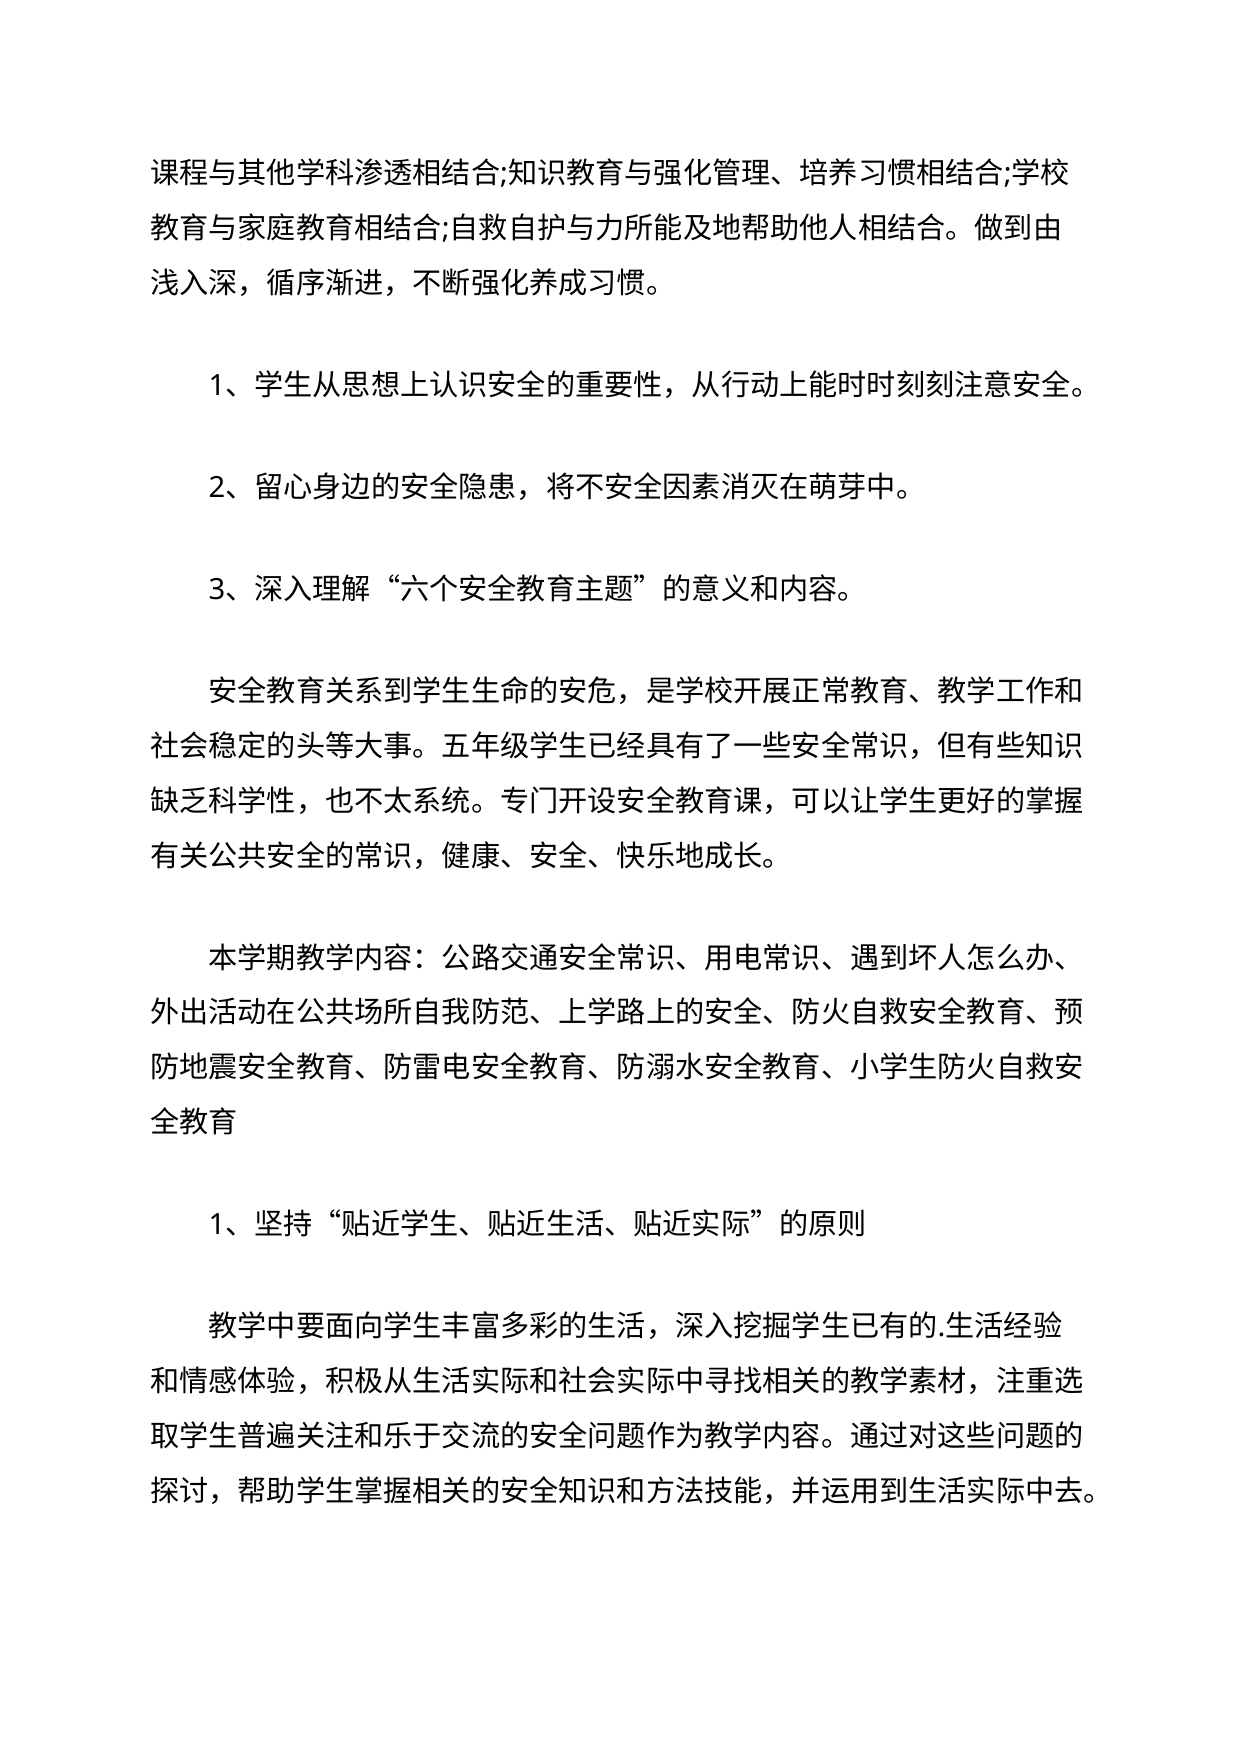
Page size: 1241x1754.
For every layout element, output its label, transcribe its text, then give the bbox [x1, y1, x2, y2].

text 本学期教学内容：公路交通安全常识、用电常识、遇到坏人怎么办、外出活动在公共场所自我防范、上学路上的安全、防火自救安全教育、预防地震安全教育、防雷电安全教育、防溺水安全教育、小学生防火自救安全教育 [150, 934, 1090, 1141]
text 1、坚持“贴近学生、贴近生活、贴近实际”的原则 [150, 1201, 1090, 1243]
text 安全教育关系到学生生命的安危，是学校开展正常教育、教学工作和社会稳定的头等大事。五年级学生已经具有了一些安全常识，但有些知识缺乏科学性，也不太系统。专门开设安全教育课，可以让学生更好的掌握有关公共安全的常识，健康、安全、快乐地成长。 [150, 668, 1090, 875]
text 教学中要面向学生丰富多彩的生活，深入挖掘学生已有的.生活经验和情感体验，积极从生活实际和社会实际中寻找相关的教学素材，注重选取学生普遍关注和乐于交流的安全问题作为教学内容。通过对这些问题的探讨，帮助学生掌握相关的安全知识和方法技能，并运用到生活实际中去。 [150, 1303, 1090, 1510]
text 3、深入理解“六个安全教育主题”的意义和内容。 [150, 566, 1090, 608]
text 1、学生从思想上认识安全的重要性，从行动上能时时刻刻注意安全。 [150, 362, 1090, 404]
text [150, 150, 1090, 302]
text 2、留心身边的安全隐患，将不安全因素消灭在萌芽中。 [150, 464, 1090, 506]
